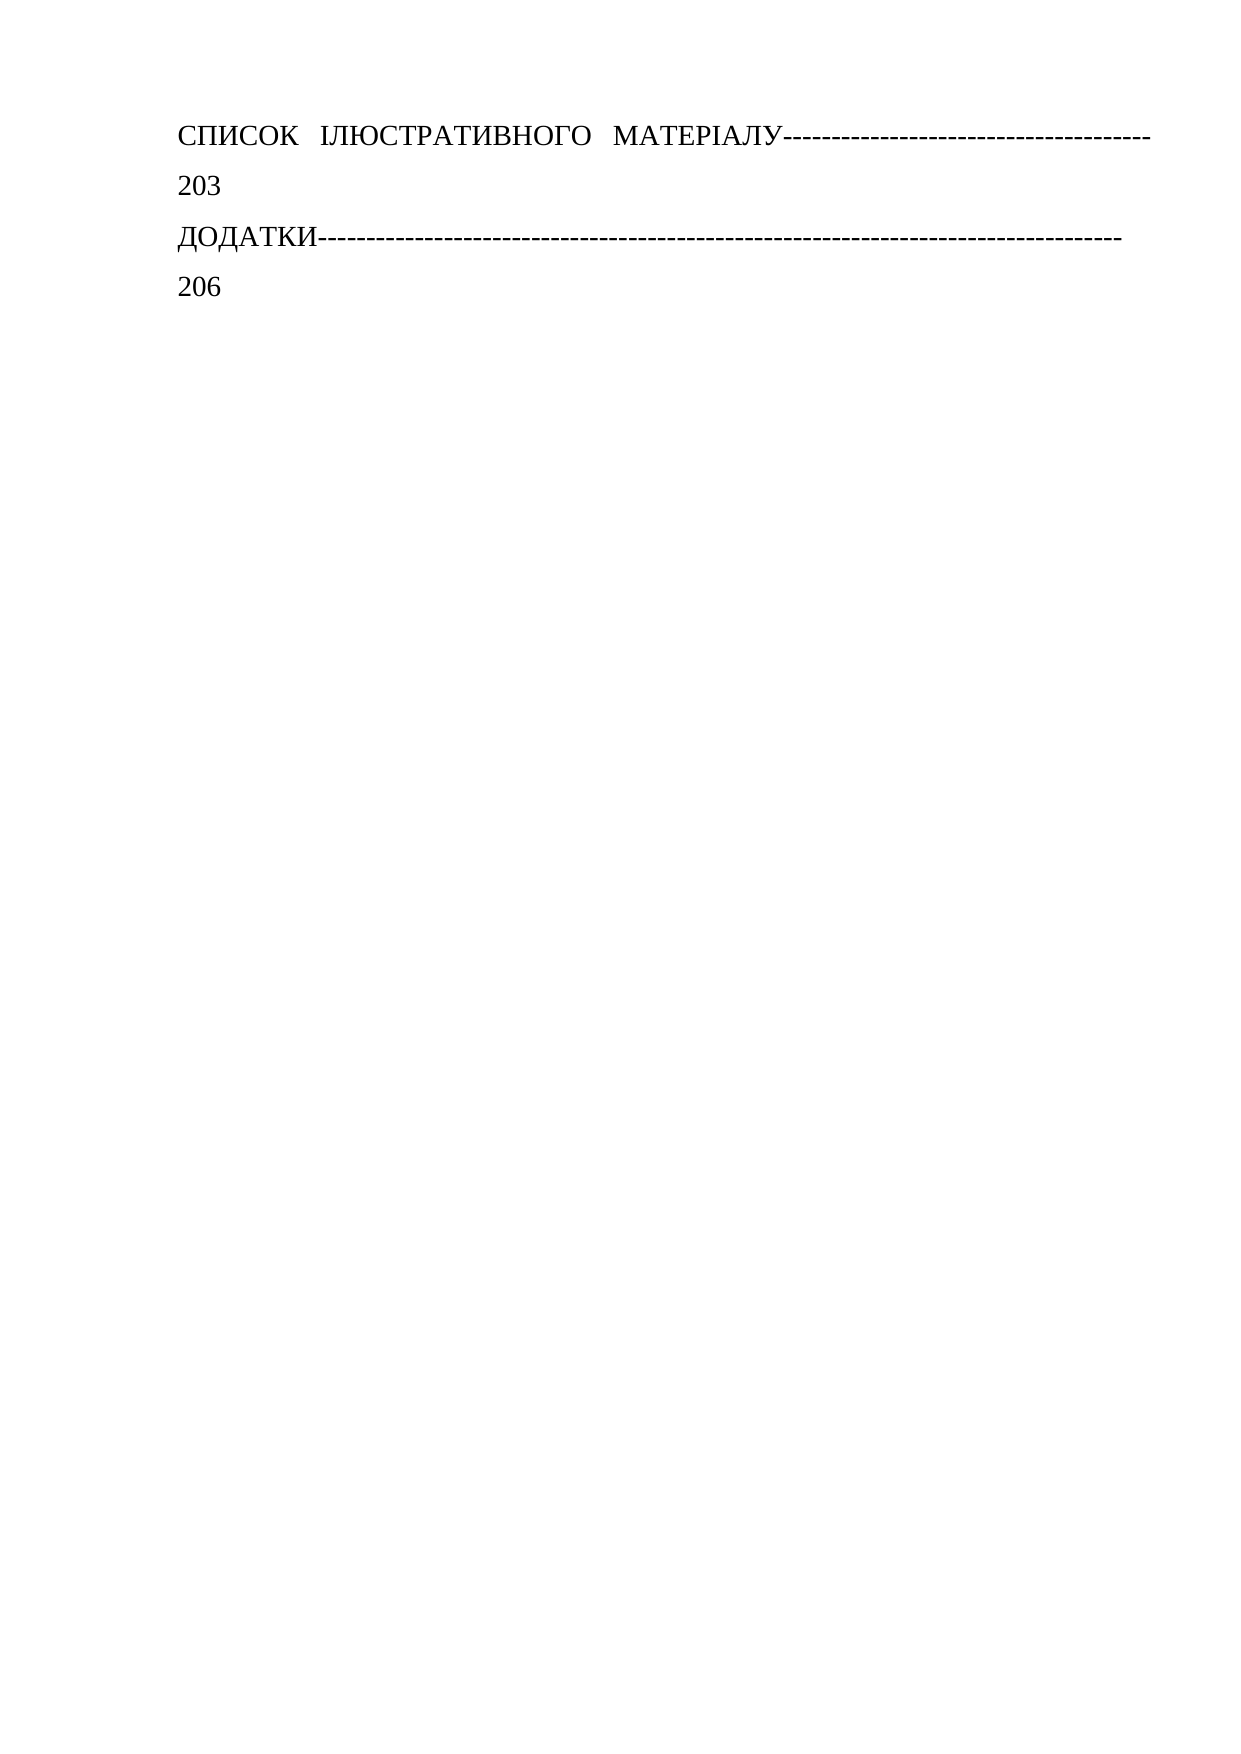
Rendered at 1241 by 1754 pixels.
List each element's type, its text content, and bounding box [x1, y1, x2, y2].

text СПИСОК ІЛЮСТРАТИВНОГО МАТЕРІАЛУ--------------------------------------203 [177, 118, 1152, 202]
text ДОДАТКИ-----------------------------------------------------------------------------------206 [177, 219, 1152, 303]
